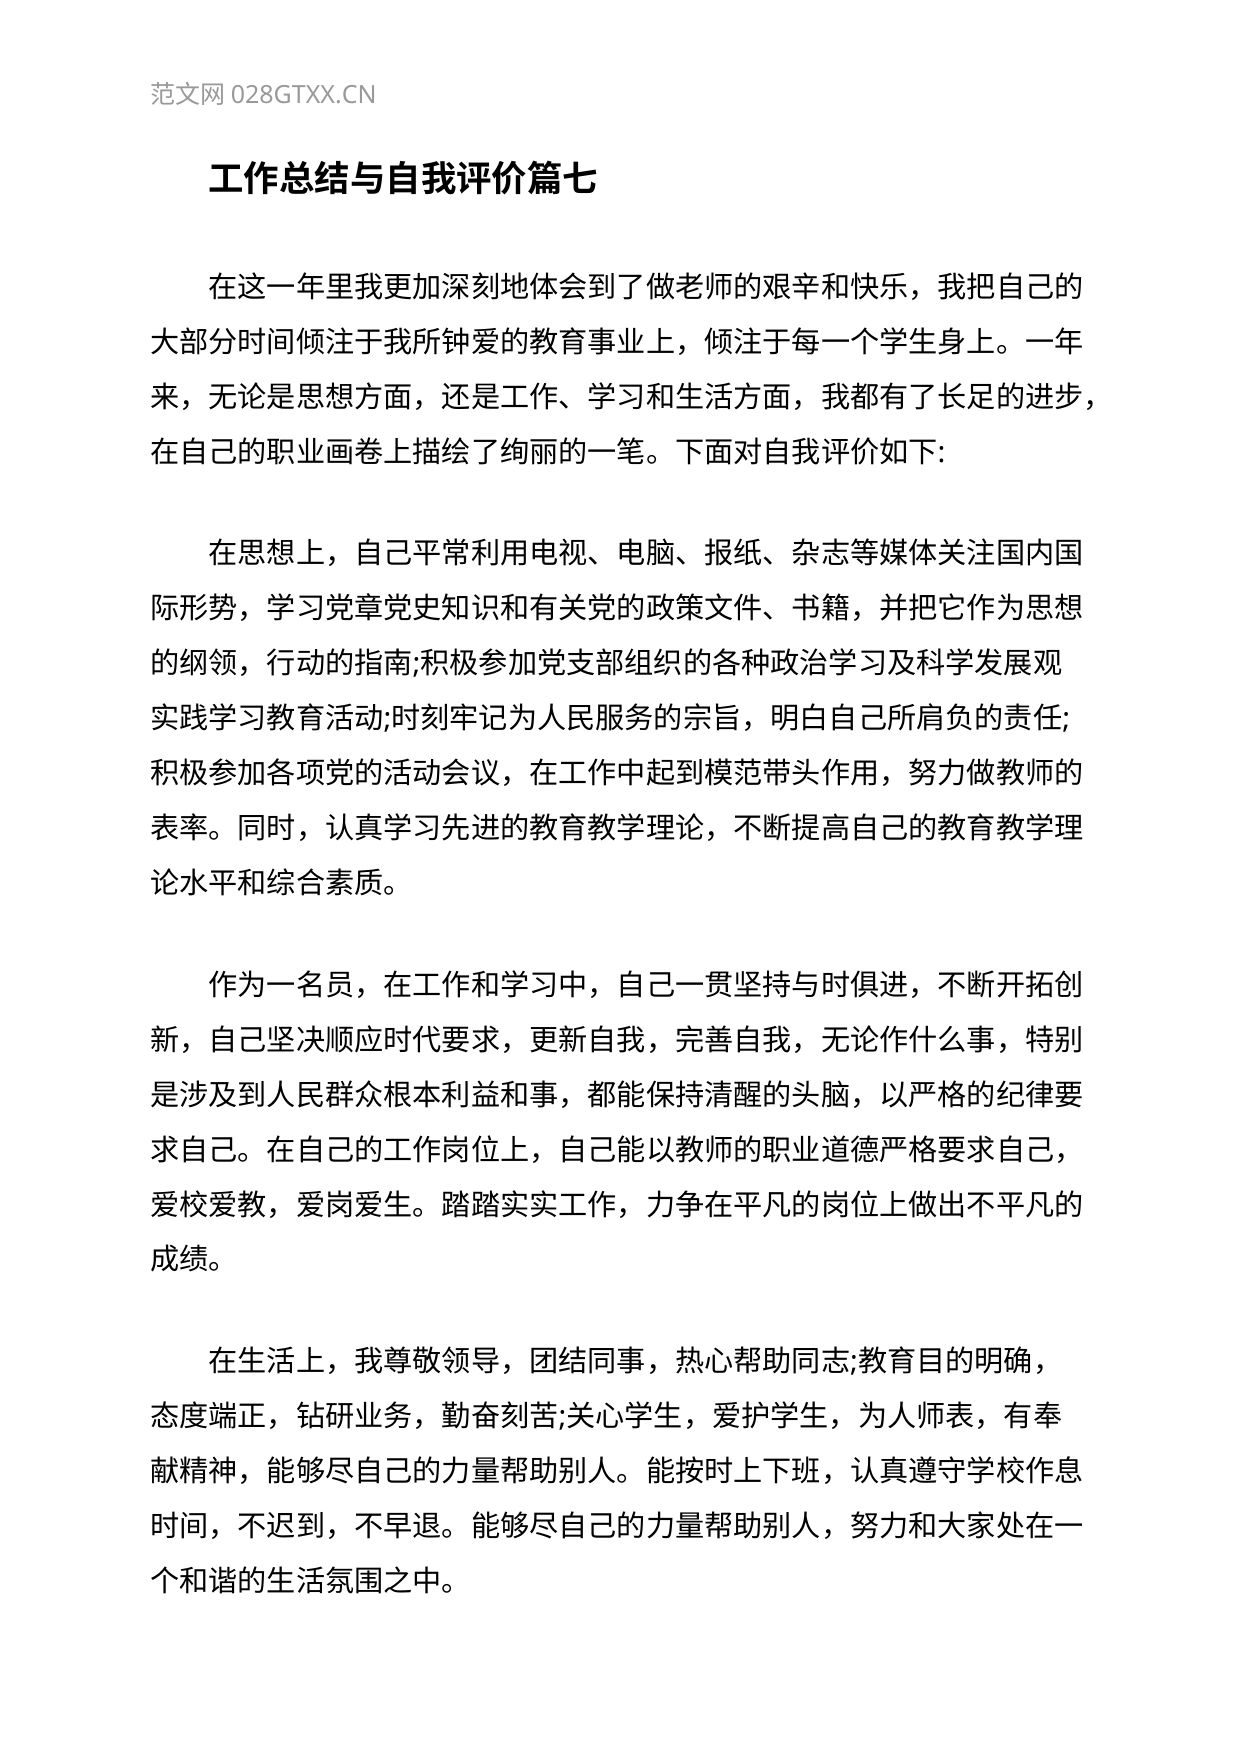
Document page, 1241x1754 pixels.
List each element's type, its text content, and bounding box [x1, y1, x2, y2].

text 在生活上，我尊敬领导，团结同事，热心帮助同志;教育目的明确，态度端正，钻研业务，勤奋刻苦;关心学生，爱护学生，为人师表，有奉献精神，能够尽自己的力量帮助别人。能按时上下班，认真遵守学校作息时间，不迟到，不早退。能够尽自己的力量帮助别人，努力和大家处在一个和谐的生活氛围之中。 [150, 1338, 1090, 1600]
text 在思想上，自己平常利用电视、电脑、报纸、杂志等媒体关注国内国际形势，学习党章党史知识和有关党的政策文件、书籍，并把它作为思想的纲领，行动的指南;积极参加党支部组织的各种政治学习及科学发展观实践学习教育活动;时刻牢记为人民服务的宗旨，明白自己所肩负的责任;积极参加各项党的活动会议，在工作中起到模范带头作用，努力做教师的表率。同时，认真学习先进的教育教学理论，不断提高自己的教育教学理论水平和综合素质。 [150, 530, 1090, 902]
text 工作总结与自我评价篇七 [150, 150, 1090, 201]
text 在这一年里我更加深刻地体会到了做老师的艰辛和快乐，我把自己的大部分时间倾注于我所钟爱的教育事业上，倾注于每一个学生身上。一年来，无论是思想方面，还是工作、学习和生活方面，我都有了长足的进步，在自己的职业画卷上描绘了绚丽的一笔。下面对自我评价如下: [150, 263, 1090, 471]
text 作为一名员，在工作和学习中，自己一贯坚持与时俱进，不断开拓创新，自己坚决顺应时代要求，更新自我，完善自我，无论作什么事，特别是涉及到人民群众根本利益和事，都能保持清醒的头脑，以严格的纪律要求自己。在自己的工作岗位上，自己能以教师的职业道德严格要求自己，爱校爱教，爱岗爱生。踏踏实实工作，力争在平凡的岗位上做出不平凡的成绩。 [150, 961, 1090, 1278]
